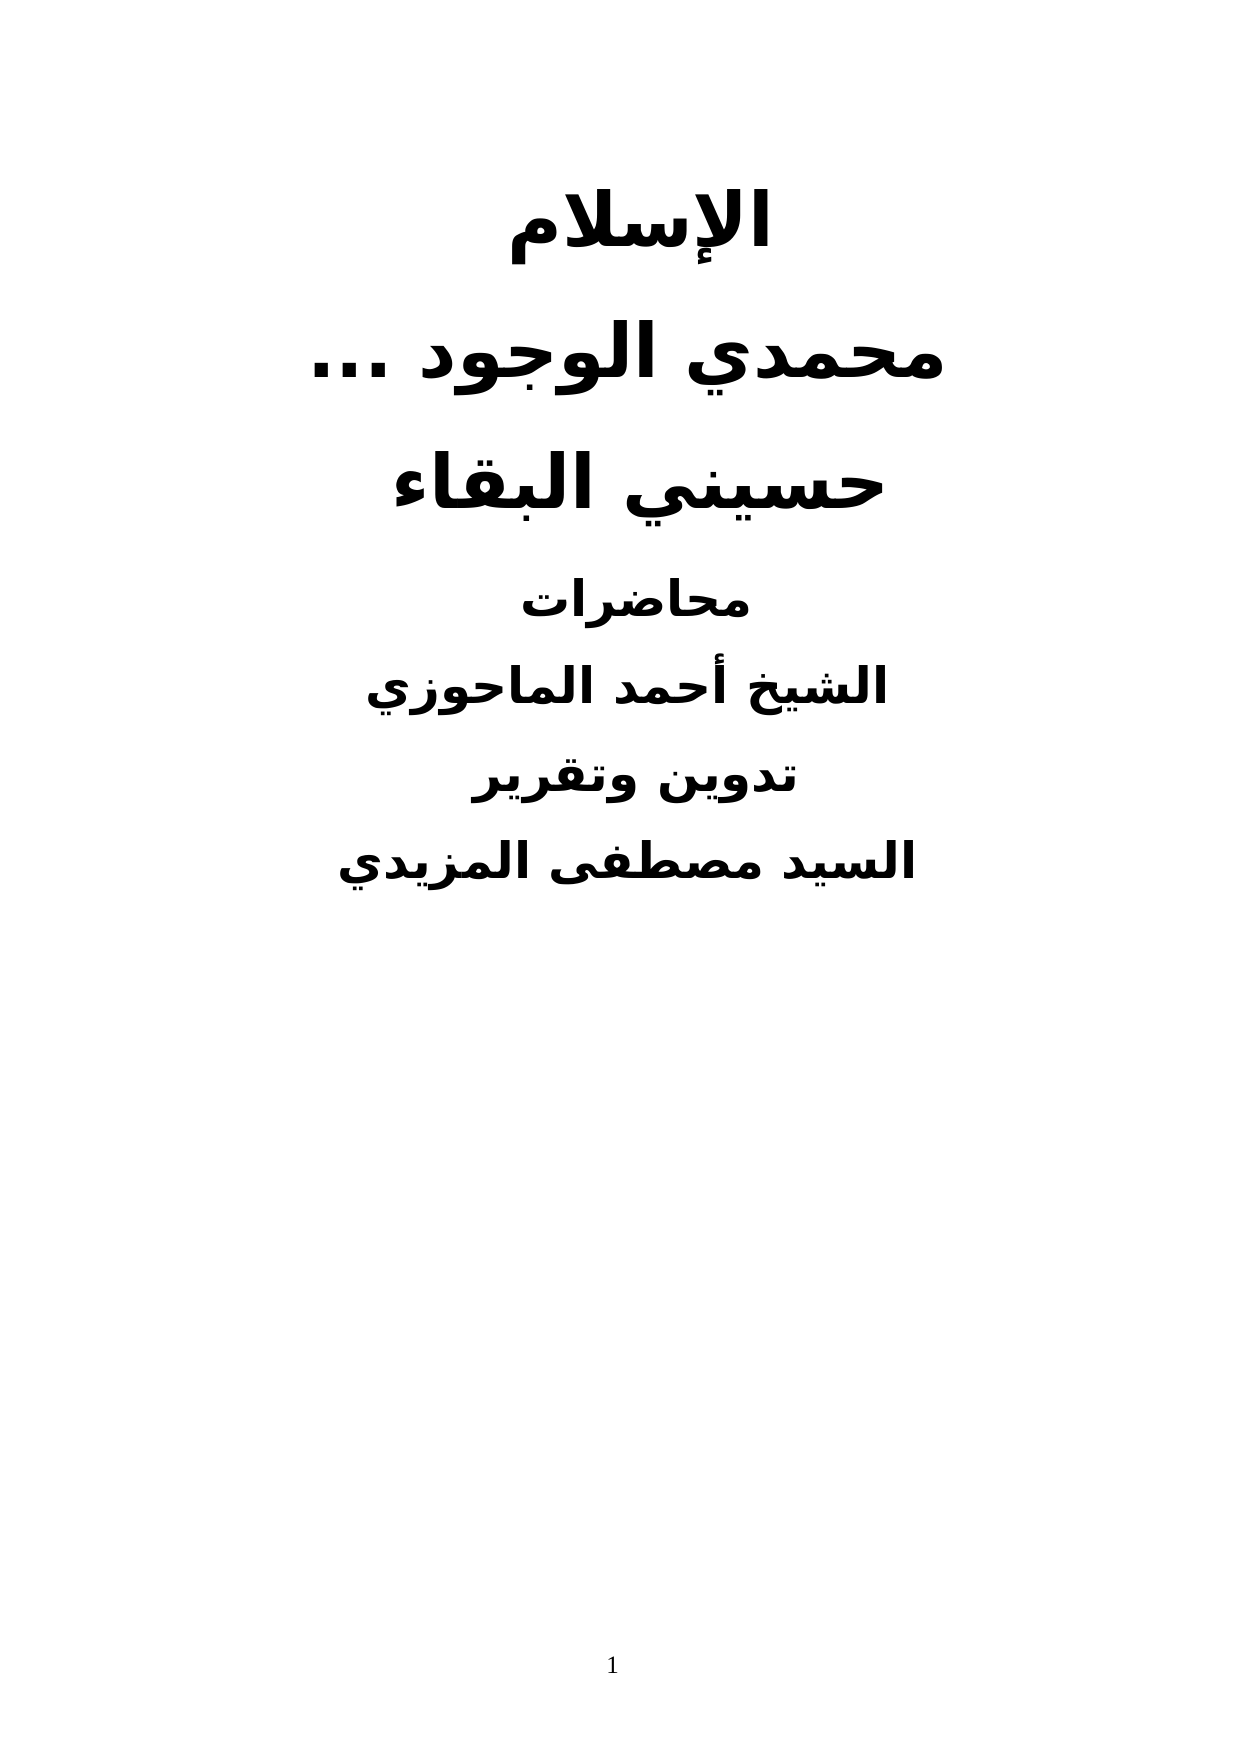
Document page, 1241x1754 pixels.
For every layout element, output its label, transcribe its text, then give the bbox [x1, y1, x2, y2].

text الإسلام [222, 177, 1033, 264]
text الشيخ أحمد الماحوزي [222, 657, 1033, 716]
text تدوين وتقرير [222, 744, 1033, 803]
text السيد مصطفى المزيدي [222, 832, 1033, 890]
text محمدي الوجود ... حسيني البقاء [222, 308, 1033, 526]
text محاضرات [222, 570, 1033, 628]
